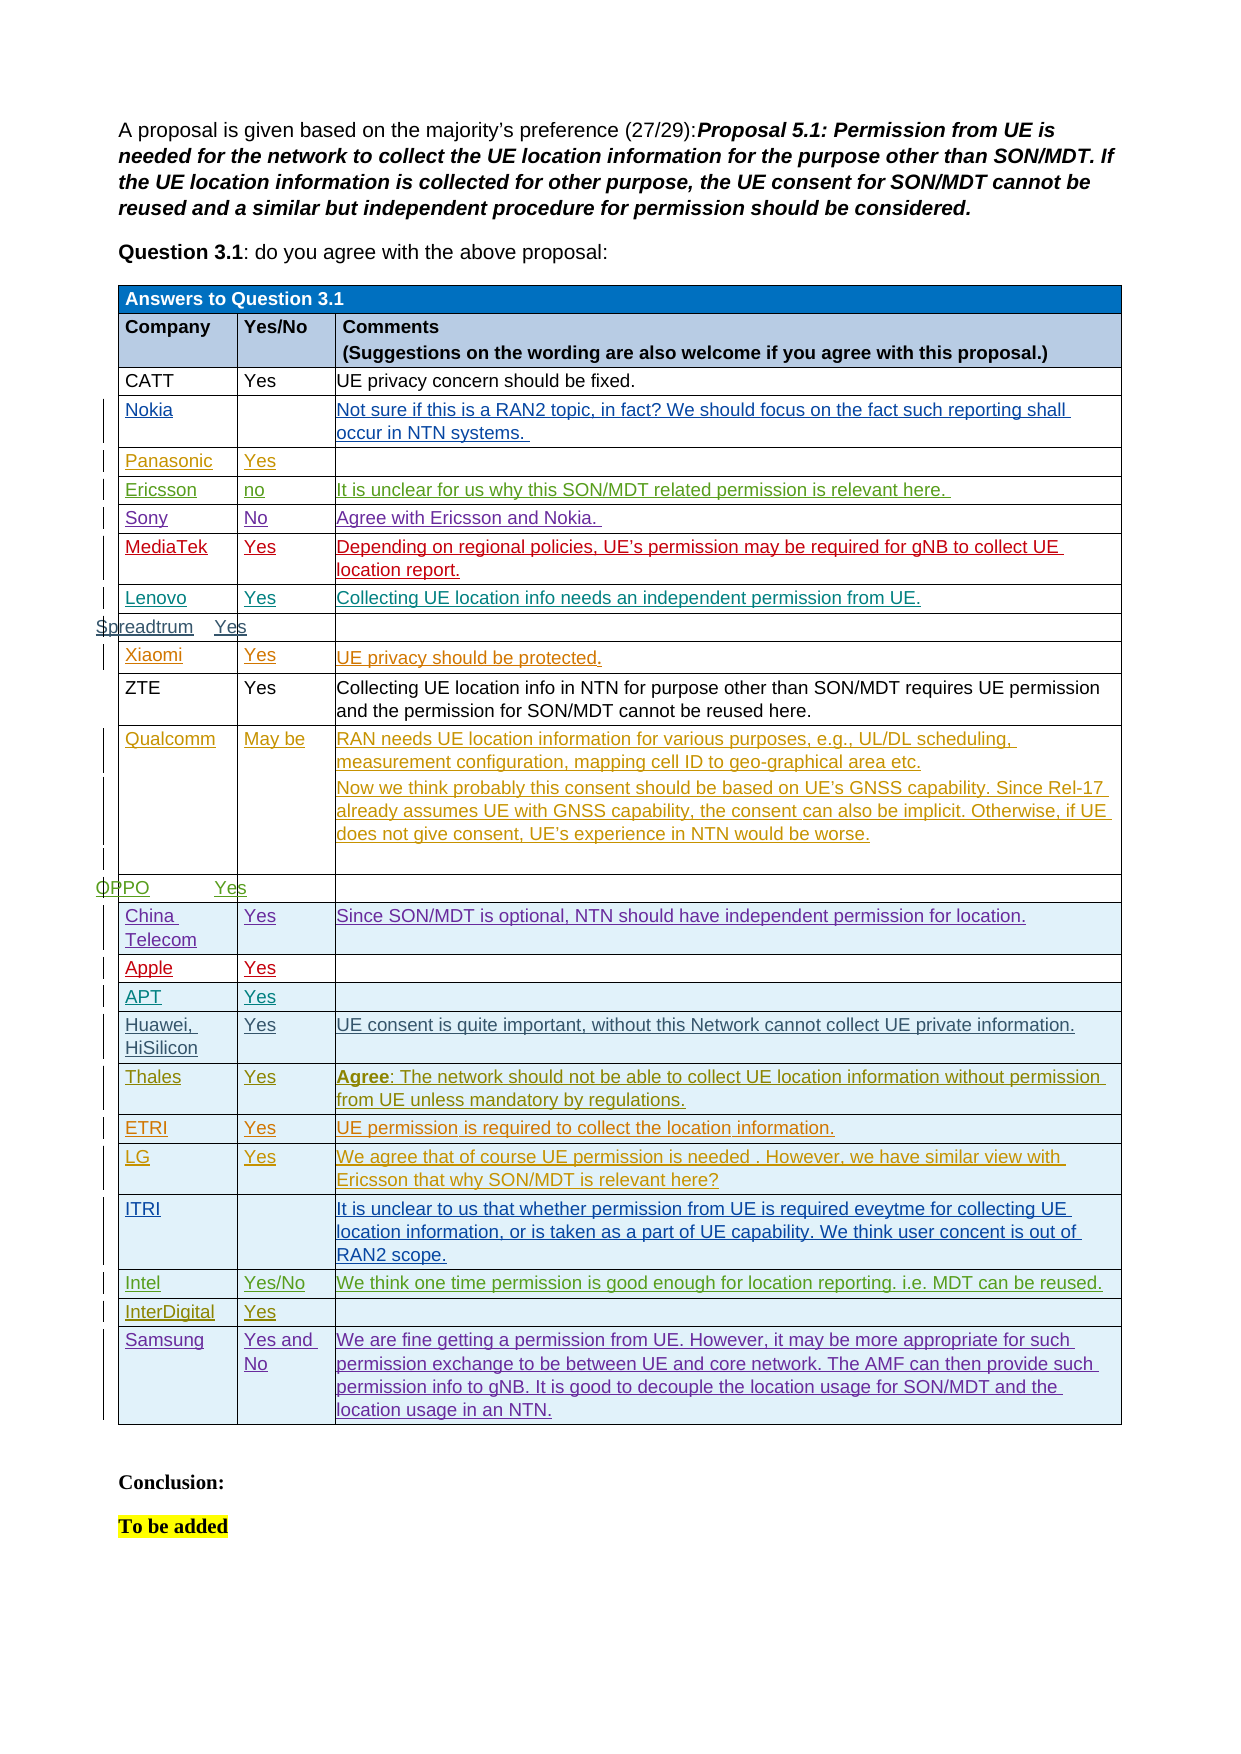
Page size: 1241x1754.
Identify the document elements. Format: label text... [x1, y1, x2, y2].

table_cell [119, 396, 237, 447]
table_cell [119, 534, 237, 584]
table_cell Company [119, 314, 237, 367]
table_cell Collecting UE location info in NTN for purpose other than SON/MDT requires UE permission and the permission for SON/MDT cannot be reused here. [336, 674, 1121, 725]
table_cell [336, 534, 1121, 584]
table_cell [238, 505, 335, 532]
table_cell [119, 585, 237, 612]
text To be added [118, 1514, 1122, 1538]
table_cell [336, 875, 1121, 902]
table_cell Comments (Suggestions on the wording are also welcome if you agree with this proposal.) [336, 314, 1121, 367]
table_cell [336, 477, 1121, 504]
table_cell [336, 614, 1121, 641]
table_cell CATT [119, 368, 237, 395]
table_cell [238, 875, 335, 902]
table_cell [119, 505, 237, 532]
table_cell [238, 726, 335, 874]
table_cell [119, 726, 237, 874]
table_header Answers to Question 3.1 [119, 286, 1121, 313]
table_cell [238, 614, 335, 641]
table_cell UE privacy concern should be fixed. [336, 368, 1121, 395]
table_cell [336, 396, 1121, 447]
table_cell [119, 955, 237, 982]
text A proposal is given based on the majority’s preference (27/29):Proposal 5.1: Permission from UE is needed for the network to collect the UE location information for the purpose other than SON/MDT. If the UE location information is collected for other purpose, the UE consent for SON/MDT cannot be reused and a similar but independent procedure for permission should be considered. [118, 118, 1122, 219]
text Question 3.1: do you agree with the above proposal: [118, 240, 1122, 264]
table_cell [238, 955, 335, 982]
table_cell Yes/No [238, 314, 335, 367]
table_cell [336, 585, 1121, 612]
table_cell Yes [238, 674, 335, 725]
table_cell [238, 534, 335, 584]
table_cell ZTE [119, 674, 237, 725]
table_cell [119, 875, 237, 902]
table_cell [336, 642, 1121, 673]
table_cell [336, 955, 1121, 982]
table_cell [238, 477, 335, 504]
table_cell [119, 477, 237, 504]
table_cell [238, 642, 335, 673]
table_cell [336, 448, 1121, 476]
table_cell [238, 585, 335, 612]
table_cell [238, 396, 335, 447]
table_cell [119, 448, 237, 476]
table_cell [336, 505, 1121, 532]
table_cell [119, 642, 237, 673]
table_cell [336, 726, 1121, 874]
table_cell [238, 448, 335, 476]
table_cell Yes [238, 368, 335, 395]
table_cell [119, 614, 237, 641]
text Conclusion: [118, 1470, 1122, 1494]
